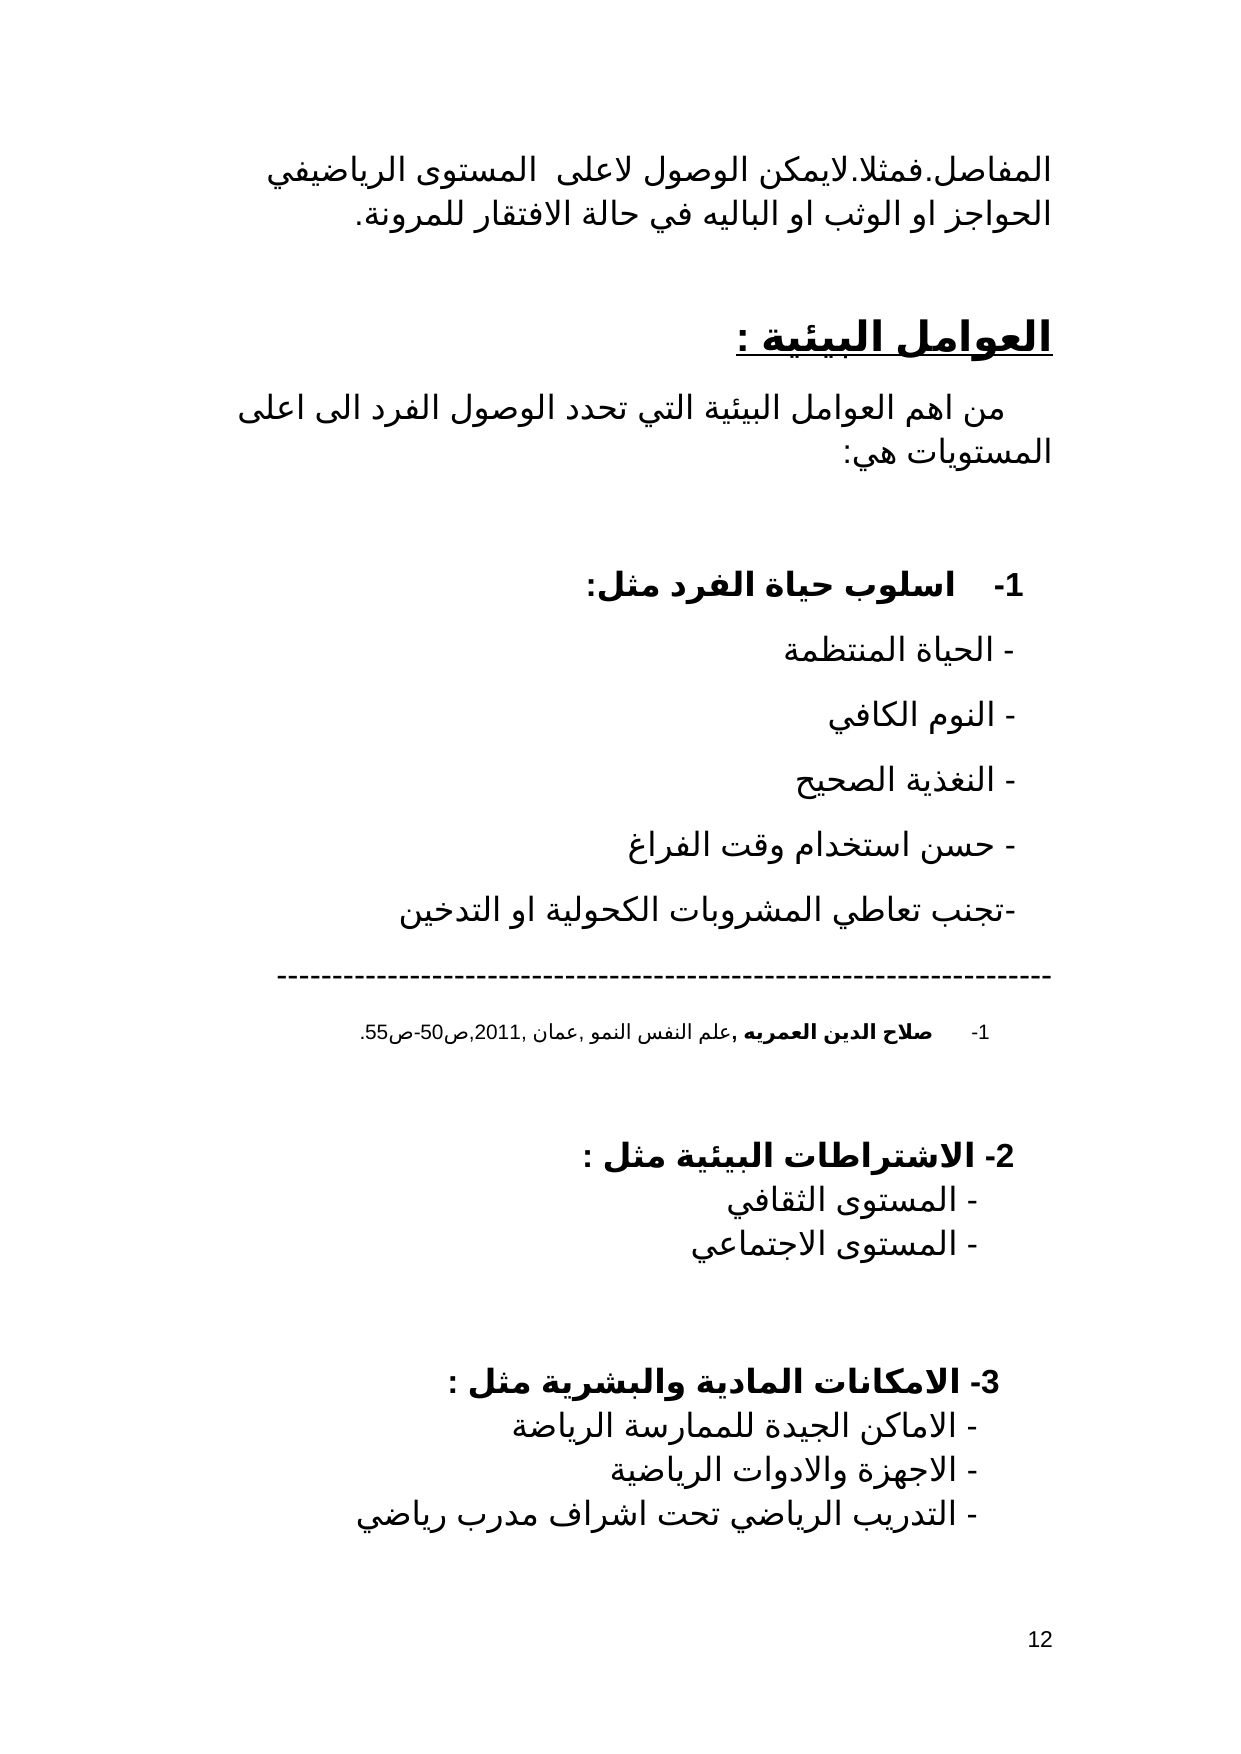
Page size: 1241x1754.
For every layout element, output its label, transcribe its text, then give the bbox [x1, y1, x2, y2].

text ---------------------------------------------------------------------- [187, 955, 1053, 993]
list - المستوى الاجتماعي [187, 1224, 978, 1263]
list 2- الاشتراطات البيئية مثل : [187, 1136, 1014, 1174]
list اسلوب حياة الفرد مثل: [187, 565, 994, 603]
list 3- الامكانات المادية والبشرية مثل : [187, 1362, 1000, 1400]
list صلاح الدين العمريه ,علم النفس النمو ,عمان ,2011,ص50-ص55. [187, 1020, 971, 1044]
list - التدريب الرياضي تحت اشراف مدرب رياضي [187, 1494, 978, 1533]
text - حسن استخدام وقت الفراغ [187, 825, 1053, 863]
text - النغذية الصحيح [187, 760, 1053, 798]
text من اهم العوامل البيئية التي تحدد الوصول الفرد الى اعلى المستويات هي: [187, 388, 1053, 471]
list - الاماكن الجيدة للممارسة الرياضة [187, 1406, 978, 1444]
list - الاجهزة والادوات الرياضية [187, 1450, 978, 1489]
text - الحياة المنتظمة [187, 630, 1014, 668]
list - المستوى الثقافي [187, 1180, 978, 1218]
text - النوم الكافي [187, 695, 1053, 733]
text -تجنب تعاطي المشروبات الكحولية او التدخين [187, 890, 1053, 928]
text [187, 150, 1053, 233]
text العوامل البيئية : [187, 312, 1053, 360]
